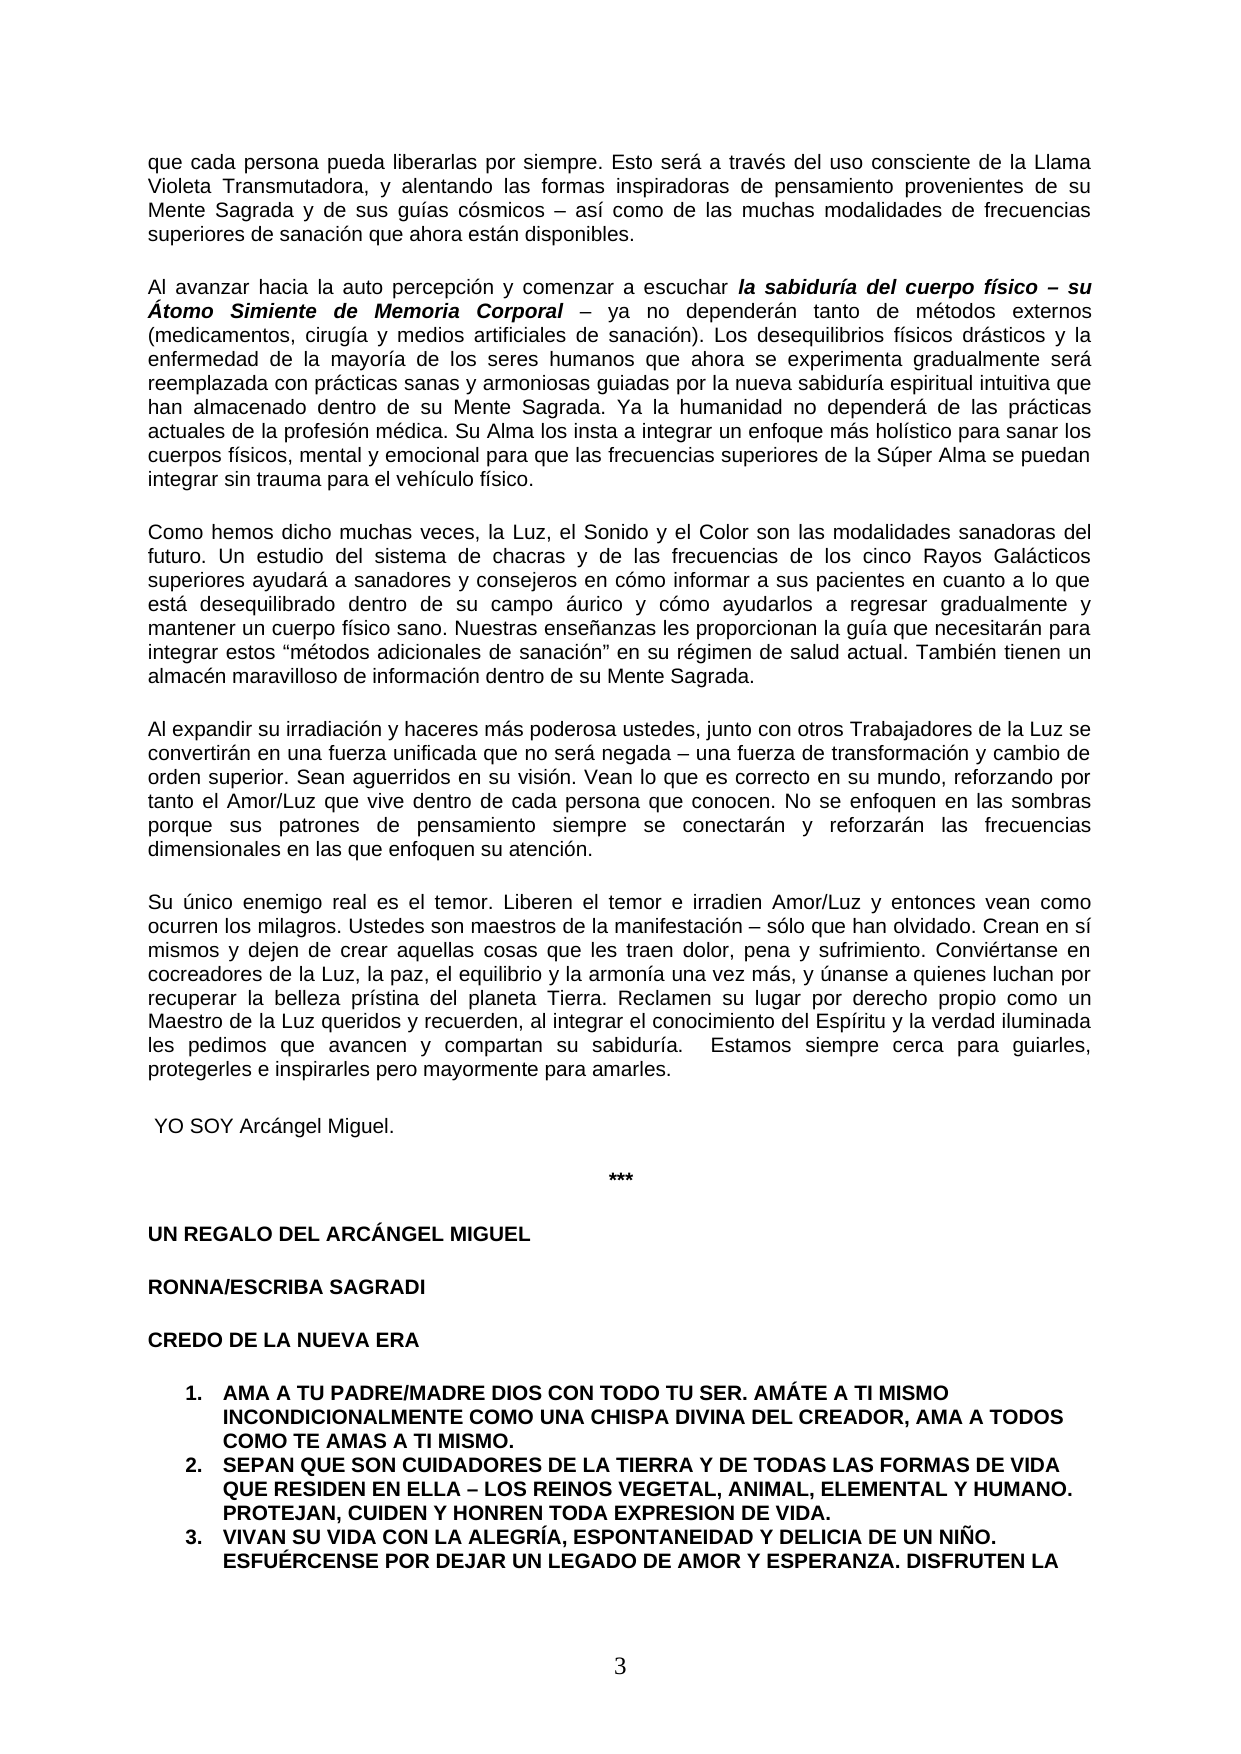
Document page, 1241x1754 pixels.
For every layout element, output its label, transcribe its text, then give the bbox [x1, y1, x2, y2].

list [185, 1524, 1092, 1572]
text *** [148, 1168, 1092, 1192]
list SEPAN QUE SON CUIDADORES DE LA TIERRA Y DE TODAS LAS FORMAS DE VIDA QUE RESIDEN EN ELLA – LOS REINOS VEGETAL, ANIMAL, ELEMENTAL Y HUMANO. PROTEJAN, CUIDEN Y HONREN TODA EXPRESION DE VIDA. [185, 1453, 1092, 1524]
text CREDO DE LA NUEVA ERA [148, 1328, 1092, 1352]
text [148, 150, 1092, 246]
text UN REGALO DEL ARCÁNGEL MIGUEL [148, 1221, 1092, 1245]
text Al expandir su irradiación y haceres más poderosa ustedes, junto con otros Trabajadores de la Luz se convertirán en una fuerza unificada que no será negada – una fuerza de transformación y cambio de orden superior. Sean aguerridos en su visión. Vean lo que es correcto en su mundo, reforzando por tanto el Amor/Luz que vive dentro de cada persona que conocen. No se enfoquen en las sombras porque sus patrones de pensamiento siempre se conectarán y reforzarán las frecuencias dimensionales en las que enfoquen su atención. [148, 717, 1092, 860]
list AMA A TU PADRE/MADRE DIOS CON TODO TU SER. AMÁTE A TI MISMO INCONDICIONALMENTE COMO UNA CHISPA DIVINA DEL CREADOR, AMA A TODOS COMO TE AMAS A TI MISMO. [185, 1381, 1092, 1453]
text Como hemos dicho muchas veces, la Luz, el Sonido y el Color son las modalidades sanadoras del futuro. Un estudio del sistema de chacras y de las frecuencias de los cinco Rayos Galácticos superiores ayudará a sanadores y consejeros en cómo informar a sus pacientes en cuanto a lo que está desequilibrado dentro de su campo áurico y cómo ayudarlos a regresar gradualmente y mantener un cuerpo físico sano. Nuestras enseñanzas les proporcionan la guía que necesitarán para integrar estos “métodos adicionales de sanación” en su régimen de salud actual. También tienen un almacén maravilloso de información dentro de su Mente Sagrada. [148, 520, 1092, 687]
text Su único enemigo real es el temor. Liberen el temor e irradien Amor/Luz y entonces vean como ocurren los milagros. Ustedes son maestros de la manifestación – sólo que han olvidado. Crean en sí mismos y dejen de crear aquellas cosas que les traen dolor, pena y sufrimiento. Conviértanse en cocreadores de la Luz, la paz, el equilibrio y la armonía una vez más, y únanse a quienes luchan por recuperar la belleza prístina del planeta Tierra. Reclamen su lugar por derecho propio como un Maestro de la Luz queridos y recuerden, al integrar el conocimiento del Espíritu y la verdad iluminada les pedimos que avancen y compartan su sabiduría. Estamos siempre cerca para guiarles, protegerles e inspirarles pero mayormente para amarles. [148, 889, 1092, 1081]
text RONNA/ESCRIBA SAGRADI [148, 1274, 1092, 1298]
text Al avanzar hacia la auto percepción y comenzar a escuchar la sabiduría del cuerpo físico – su Átomo Simiente de Memoria Corporal – ya no dependerán tanto de métodos externos (medicamentos, cirugía y medios artificiales de sanación). Los desequilibrios físicos drásticos y la enfermedad de la mayoría de los seres humanos que ahora se experimenta gradualmente será reemplazada con prácticas sanas y armoniosas guiadas por la nueva sabiduría espiritual intuitiva que han almacenado dentro de su Mente Sagrada. Ya la humanidad no dependerá de las prácticas actuales de la profesión médica. Su Alma los insta a integrar un enfoque más holístico para sanar los cuerpos físicos, mental y emocional para que las frecuencias superiores de la Súper Alma se puedan integrar sin trauma para el vehículo físico. [148, 275, 1092, 491]
text YO SOY Arcángel Miguel. [148, 1110, 1092, 1139]
